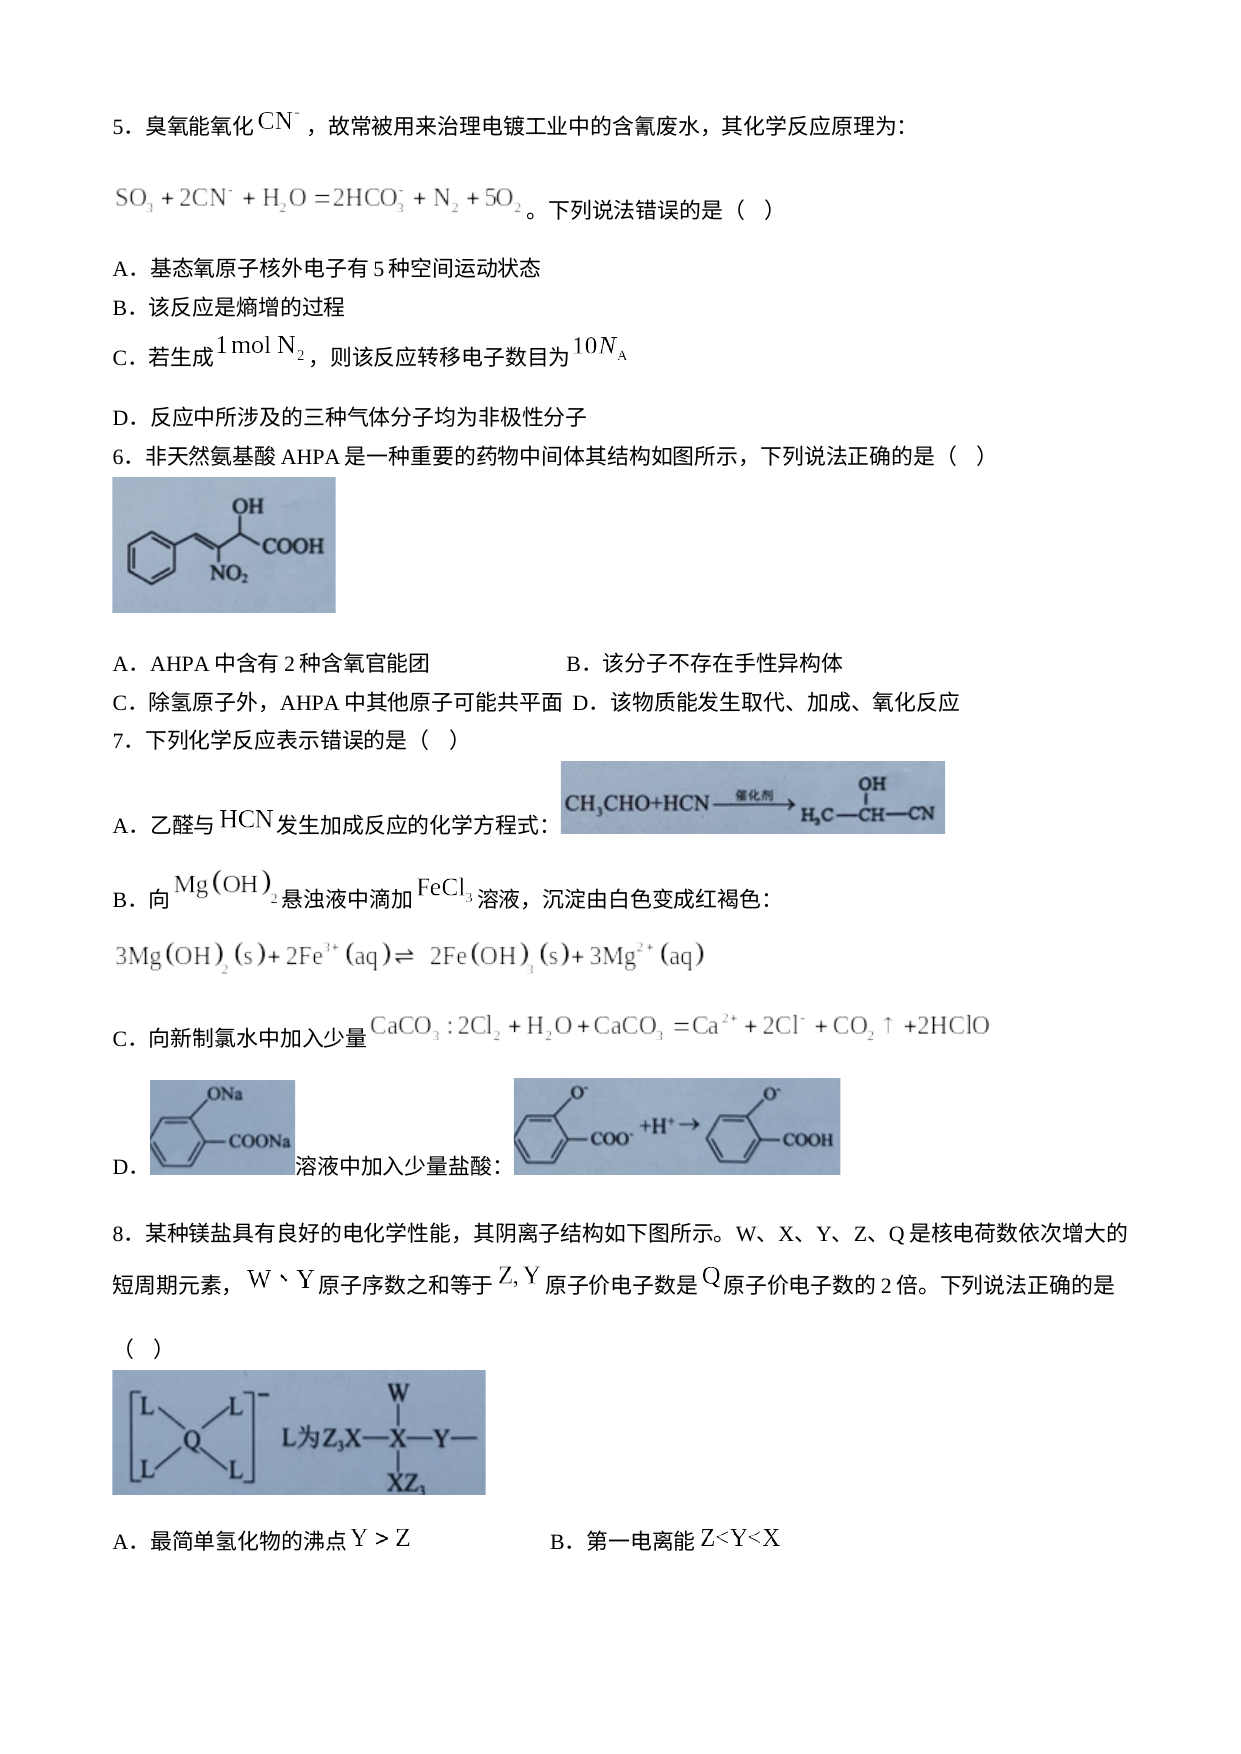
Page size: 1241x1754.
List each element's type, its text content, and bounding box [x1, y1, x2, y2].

picture [560, 761, 946, 834]
text 6．非天然氨基酸AHPA是一种重要的药物中间体其结构如图所示，下列说法正确的是（ ） [112, 438, 1128, 471]
text C．除氢原子外，AHPA中其他原子可能共平面 D．该物质能发生取代、加成、氧化反应 [112, 684, 1128, 717]
text C．若生成，则该反应转移电子数目为 [112, 328, 1128, 393]
text 5．臭氧能氧化，故常被用来治理电镀工业中的含氰废水，其化学反应原理为：。下列说法错误的是（ ） [112, 102, 1128, 244]
text B．该反应是熵增的过程 [112, 289, 1128, 322]
text D．反应中所涉及的三种气体分子均为非极性分子 [112, 399, 1128, 432]
text B．向悬浊液中滴加溶液，沉淀由白色变成红褐色： [112, 866, 1128, 931]
picture [150, 1080, 296, 1175]
text A．AHPA中含有2种含氧官能团 B．该分子不存在手性异构体 [112, 646, 1128, 678]
text C．向新制氯水中加入少量 [112, 1008, 1128, 1073]
text 8．某种镁盐具有良好的电化学性能，其阴离子结构如下图所示。W、X、Y、Z、Q是核电荷数依次增大的短周期元素，原子序数之和等于原子价电子数是原子价电子数的2倍。下列说法正确的是（ ） [112, 1215, 1128, 1364]
picture [112, 477, 336, 613]
text A．基态氧原子核外电子有5种空间运动状态 [112, 251, 1128, 283]
text A．最简单氢化物的沸点 B．第一电离能 [112, 1507, 1128, 1572]
picture [513, 1078, 841, 1175]
picture [112, 1370, 486, 1495]
text 7．下列化学反应表示错误的是（ ） [112, 723, 1128, 756]
